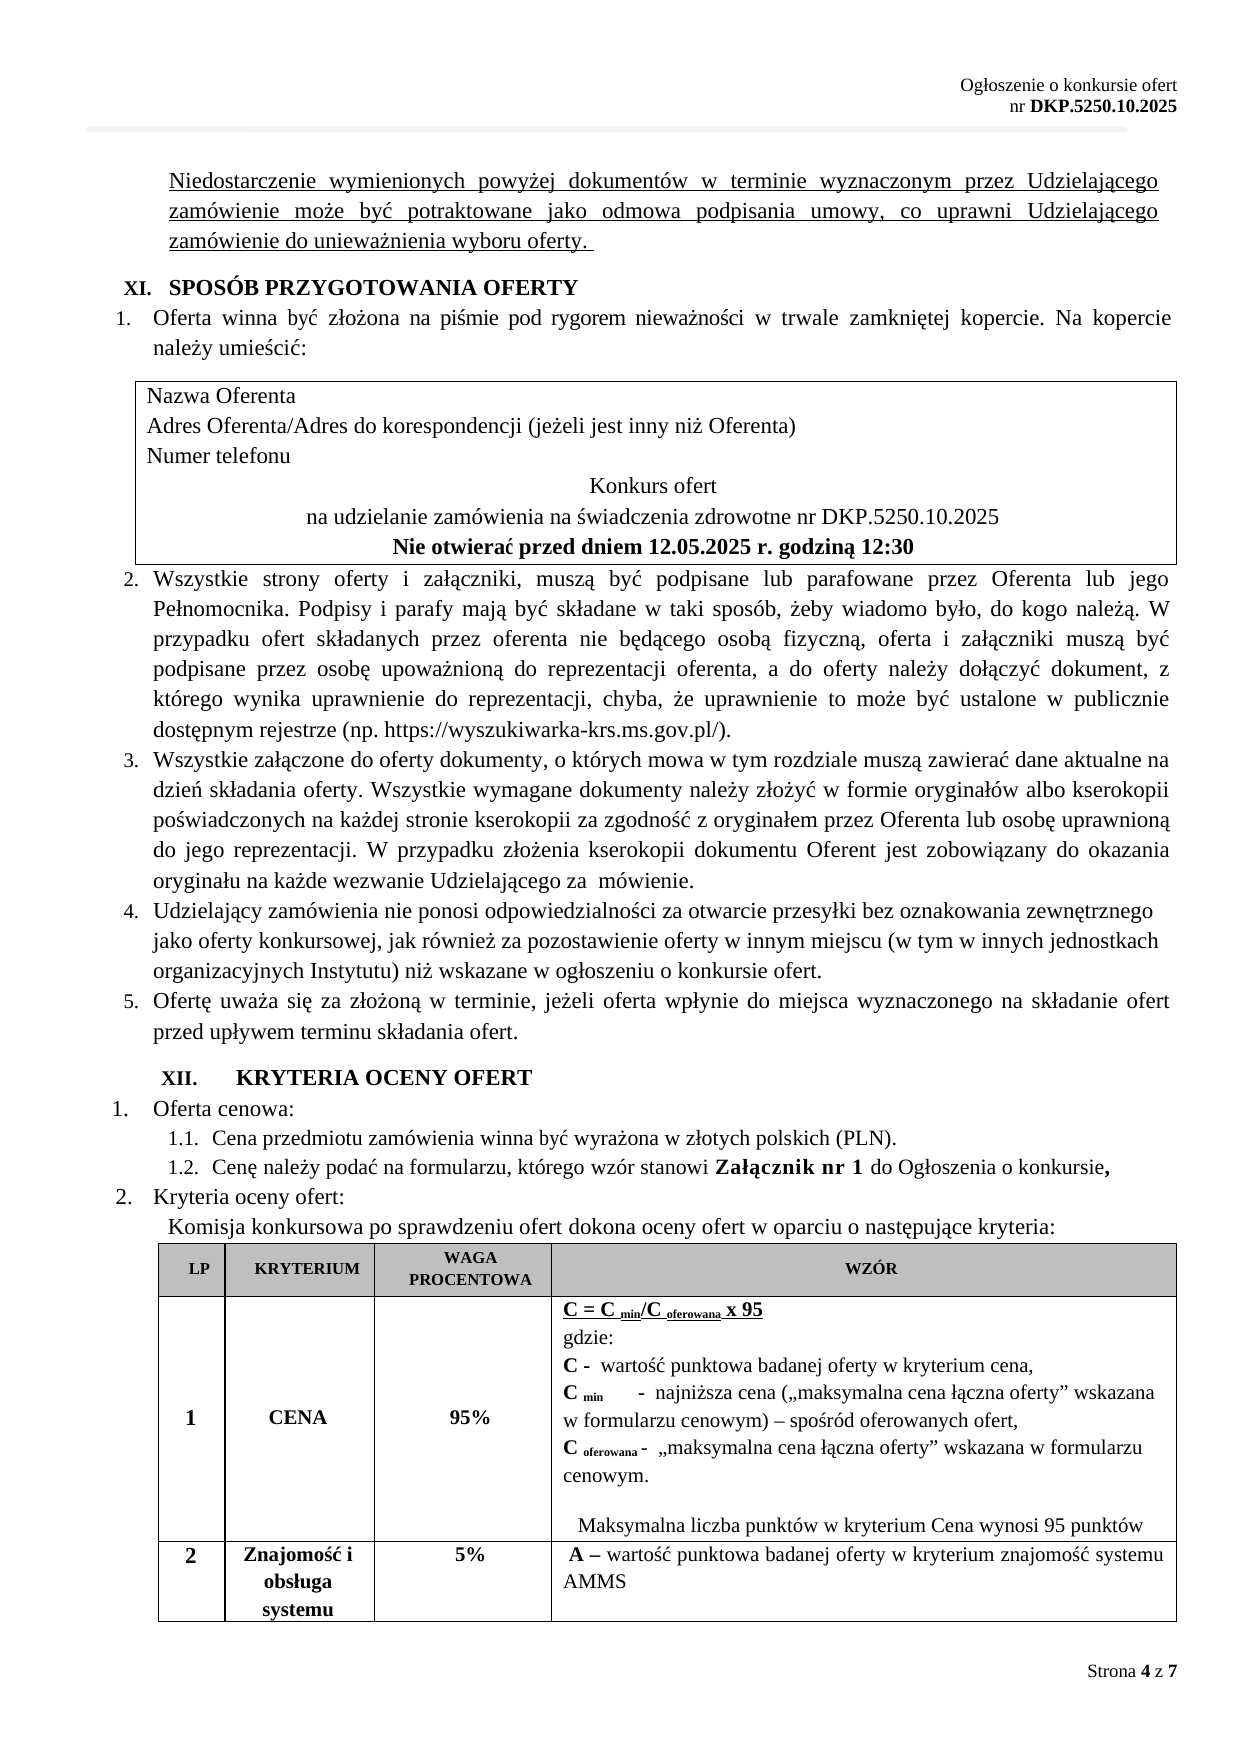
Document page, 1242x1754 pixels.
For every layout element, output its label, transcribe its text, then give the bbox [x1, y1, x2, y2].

list Wszystkie załączone do oferty dokumenty, o których mowa w tym rozdziale muszą zawierać dane aktualne na dzień składania oferty. Wszystkie wymagane dokumenty należy złożyć w formie oryginałów albo kserokopii poświadczonych na każdej stronie kserokopii za zgodność z oryginałem przez Oferenta lub osobę uprawnioną do jego reprezentacji. W przypadku złożenia kserokopii dokumentu Oferent jest zobowiązany do okazania oryginału na każde wezwanie Udzielającego za mówienie. [123, 746, 1171, 893]
text Niedostarczenie wymienionych powyżej dokumentów w terminie wyznaczonym przez Udzielającego zamówienie może być potraktowane jako odmowa podpisania umowy, co uprawni Udzielającego zamówienie do unieważnienia wyboru oferty. [169, 191, 1159, 220]
list SPOSÓB PRZYGOTOWANIA OFERTY [123, 274, 1177, 300]
list Cenę należy podać na formularzu, którego wzór stanowi Załącznik nr 1 do Ogłoszenia o konkursie, [168, 1154, 1177, 1179]
text Komisja konkursowa po sprawdzeniu ofert dokona oceny ofert w oparciu o następujące kryteria: [115, 1213, 1177, 1239]
text Niedostarczenie wymienionych powyżej dokumentów w terminie wyznaczonym przez Udzielającego zamówienie może być potraktowane jako odmowa podpisania umowy, co uprawni Udzielającego zamówienie do unieważnienia wyboru oferty. [169, 221, 1159, 253]
list Oferta winna być złożona na piśmie pod rygorem nieważności w trwale zamkniętej kopercie. Na kopercie należy umieścić: [115, 304, 1172, 361]
list Kryteria oceny ofert: [115, 1183, 1177, 1209]
table_cell 1 [159, 1297, 224, 1541]
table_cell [552, 1542, 1176, 1621]
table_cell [226, 1542, 374, 1621]
table_cell C = C min/C oferowana x 95 gdzie: C - wartość punktowa badanej oferty w kryterium cena, C min - najniższa cena („maksymalna cena łączna oferty” wskazana w formularzu cenowym) – spośród oferowanych ofert, C oferowana - „maksymalna cena łączna oferty” wskazana w formularzu cenowym. Maksymalna liczba punktów w kryterium Cena wynosi 95 punktów [552, 1297, 1176, 1541]
table_header WZÓR [552, 1244, 1176, 1296]
table_cell 2 [159, 1542, 224, 1621]
table_cell 95% [375, 1297, 551, 1541]
list Cena przedmiotu zamówienia winna być wyrażona w złotych polskich (PLN). [168, 1125, 1177, 1150]
table_header Nazwa Oferenta Adres Oferenta/Adres do korespondencji (jeżeli jest inny niż Oferenta) Numer telefonu Konkurs ofert na udzielanie zamówienia na świadczenia zdrowotne nr DKP.5250.10.2025 Nie otwierać przed dniem 12.05.2025 r. godziną 12:30 [136, 382, 1176, 563]
text Niedostarczenie wymienionych powyżej dokumentów w terminie wyznaczonym przez Udzielającego zamówienie może być potraktowane jako odmowa podpisania umowy, co uprawni Udzielającego zamówienie do unieważnienia wyboru oferty. [169, 167, 1159, 190]
list Udzielający zamówienia nie ponosi odpowiedzialności za otwarcie przesyłki bez oznakowania zewnętrznego jako oferty konkursowej, jak również za pozostawienie oferty w innym miejscu (w tym w innych jednostkach organizacyjnych Instytutu) niż wskazane w ogłoszeniu o konkursie ofert. [123, 897, 1177, 984]
list Wszystkie strony oferty i załączniki, muszą być podpisane lub parafowane przez Oferenta lub jego Pełnomocnika. Podpisy i parafy mają być składane w taki sposób, żeby wiadomo było, do kogo należą. W przypadku ofert składanych przez oferenta nie będącego osobą fizyczną, oferta i załączniki muszą być podpisane przez osobę upoważnioną do reprezentacji oferenta, a do oferty należy dołączyć dokument, z którego wynika uprawnienie do reprezentacji, chyba, że uprawnienie to może być ustalone w publicznie dostępnym rejestrze (np. https://wyszukiwarka-krs.ms.gov.pl/). [123, 564, 1171, 742]
table_header KRYTERIUM [226, 1244, 374, 1296]
table_cell 5% [375, 1542, 551, 1621]
table_header LP [159, 1244, 224, 1296]
list Ofertę uważa się za złożoną w terminie, jeżeli oferta wpłynie do miejsca wyznaczonego na składanie ofert przed upływem terminu składania ofert. [123, 987, 1171, 1044]
table_cell CENA [226, 1297, 374, 1541]
list Oferta cenowa: [111, 1094, 1177, 1121]
table_header WAGA PROCENTOWA [375, 1244, 551, 1296]
list KRYTERIA OCENY OFERT [161, 1064, 1177, 1091]
